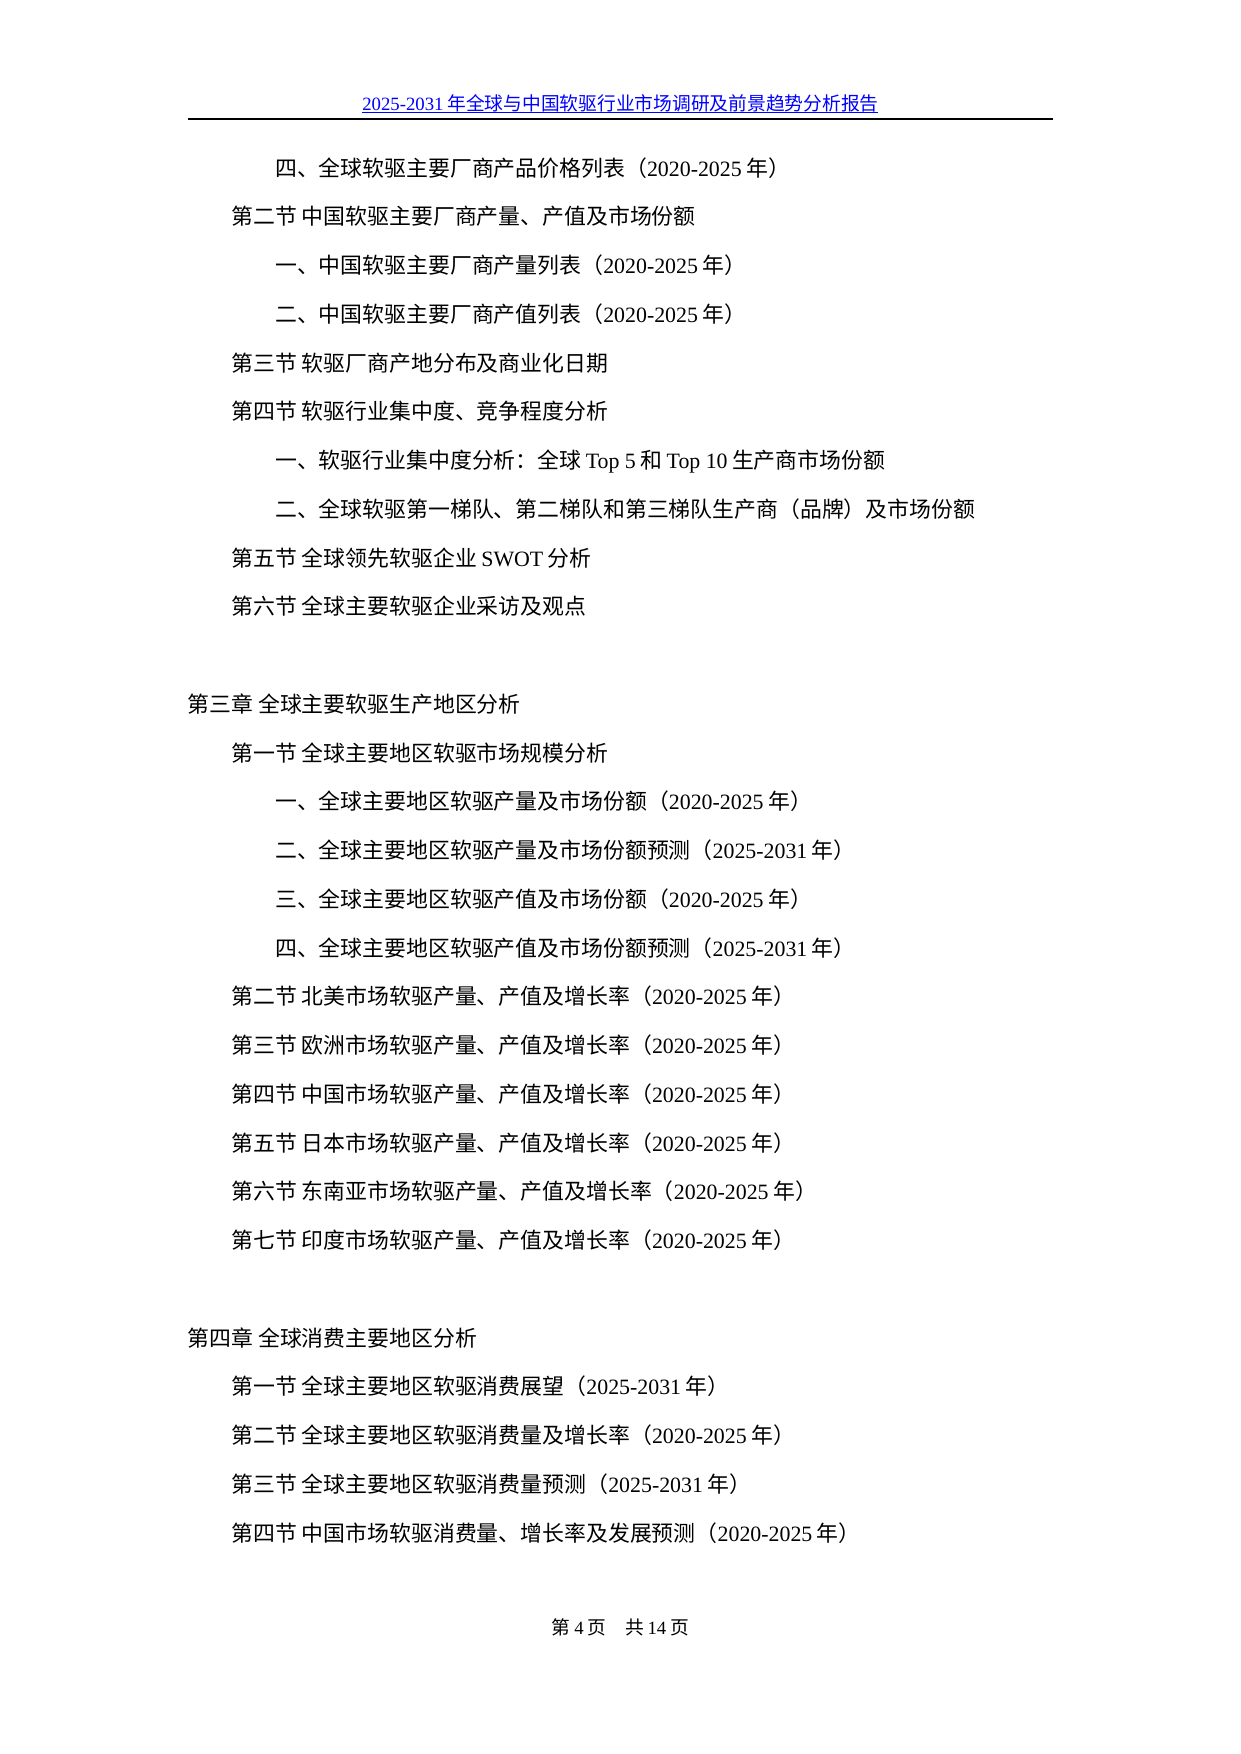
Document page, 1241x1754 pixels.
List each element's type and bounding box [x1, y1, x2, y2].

text [187, 150, 1053, 1548]
